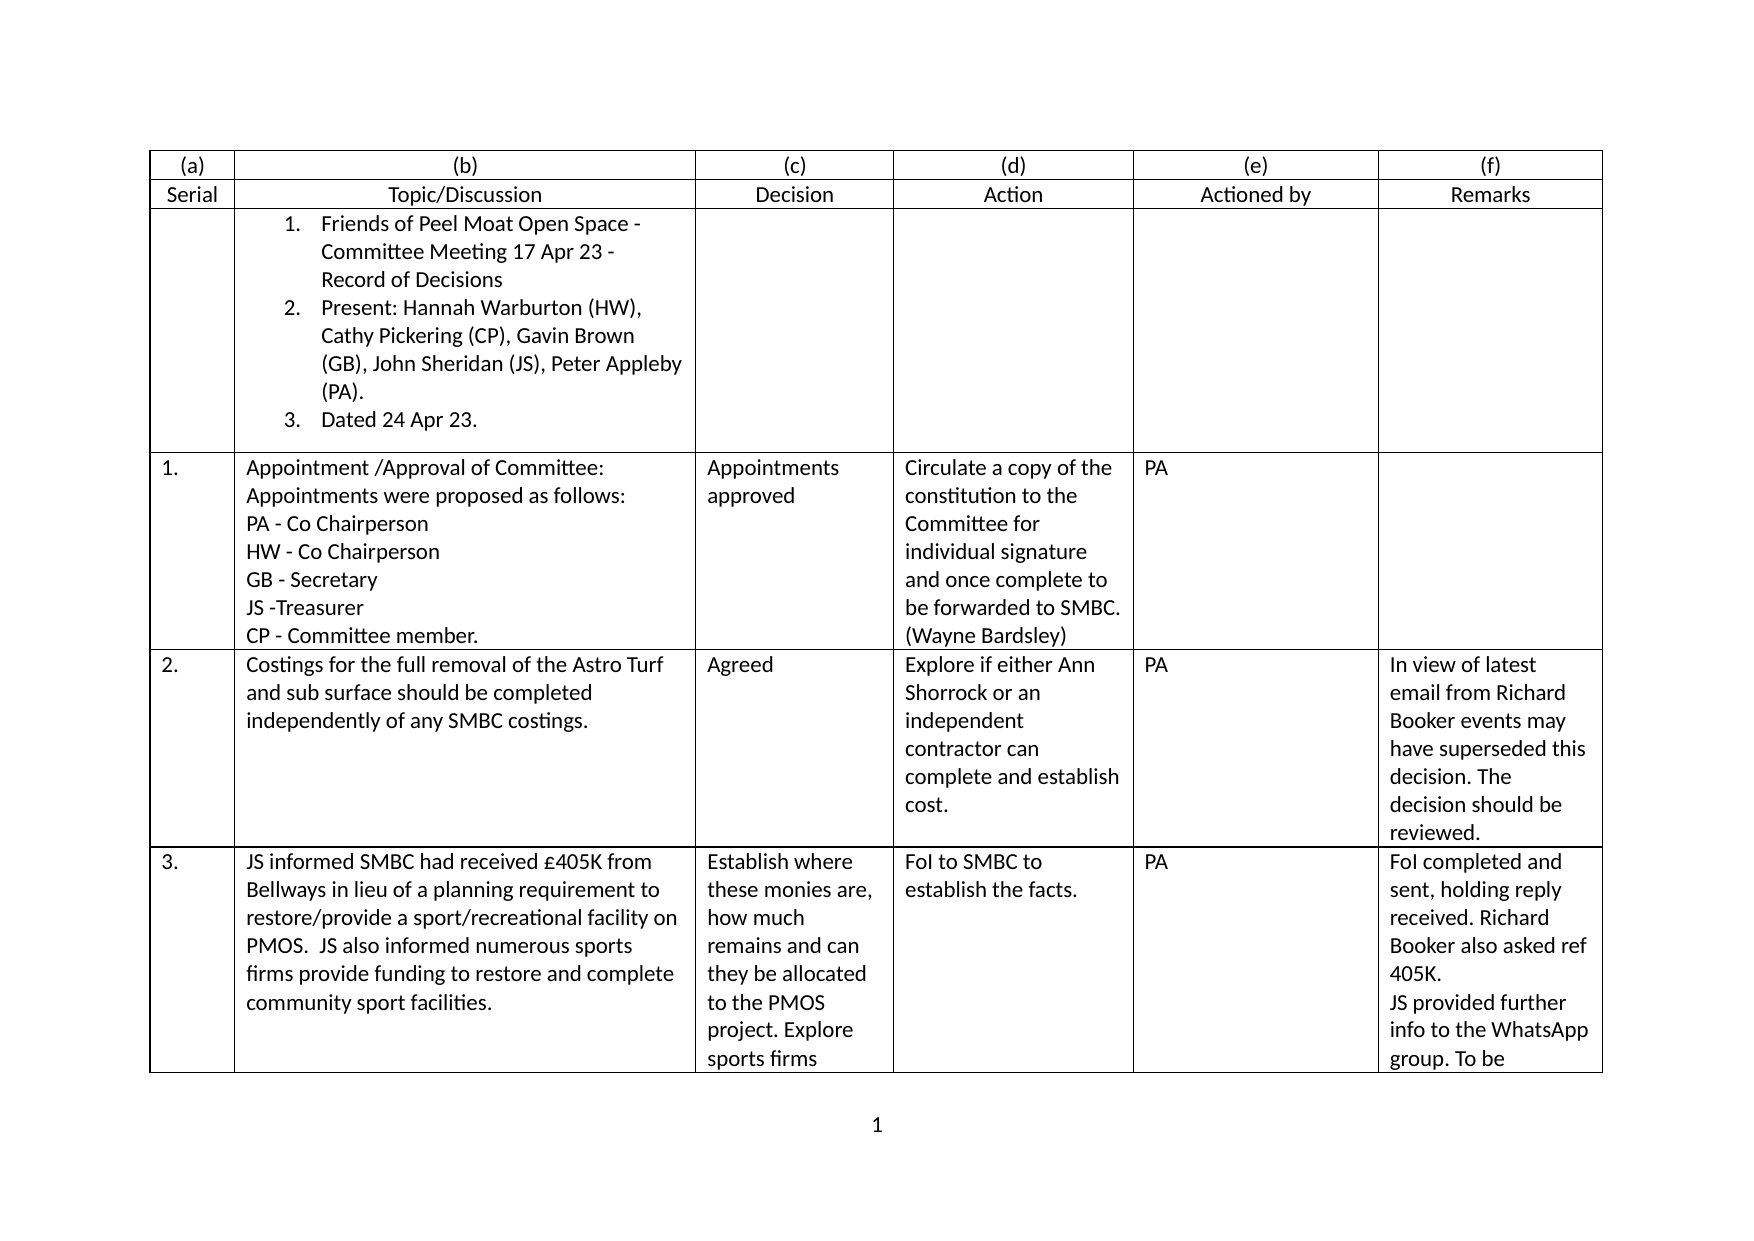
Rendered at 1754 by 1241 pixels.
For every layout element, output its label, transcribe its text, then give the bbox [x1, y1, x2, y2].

table_cell [696, 209, 893, 452]
table_cell In view of latest email from Richard Booker events may have superseded this decision. The decision should be reviewed. [1379, 650, 1602, 846]
table_cell PA [1134, 848, 1378, 1072]
table_cell Circulate a copy of the constitution to the Committee for individual signature and once complete to be forwarded to SMBC. (Wayne Bardsley) [894, 453, 1133, 649]
table_header (d) [894, 151, 1133, 179]
table_cell Appointment /Approval of Committee: Appointments were proposed as follows: PA - Co Chairperson HW - Co Chairperson GB - Secretary JS -Treasurer CP - Committee member. [235, 453, 695, 649]
table_header (b) [235, 151, 695, 179]
table_cell 2. [151, 650, 234, 846]
table_cell [1134, 209, 1378, 452]
table_header (f) [1379, 151, 1602, 179]
table_cell [1379, 453, 1602, 649]
table_header (c) [696, 151, 893, 179]
table_cell Agreed [696, 650, 893, 846]
table_cell Explore if either Ann Shorrock or an independent contractor can complete and establish cost. [894, 650, 1133, 846]
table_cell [696, 848, 893, 1072]
table_cell Friends of Peel Moat Open Space - Committee Meeting 17 Apr 23 - Record of Decisions Present: Hannah Warburton (HW), Cathy Pickering (CP), Gavin Brown (GB), John Sheridan (JS), Peter Appleby (PA). Dated 24 Apr 23. [235, 209, 695, 452]
table_cell [151, 209, 234, 452]
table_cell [235, 848, 695, 1072]
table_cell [1379, 848, 1602, 1072]
table_cell Appointments approved [696, 453, 893, 649]
table_cell 3. [151, 848, 234, 1072]
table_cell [894, 848, 1133, 1072]
table_cell Decision [696, 180, 893, 208]
table_cell PA [1134, 453, 1378, 649]
table_cell [1379, 209, 1602, 452]
table_cell Action [894, 180, 1133, 208]
table_header (e) [1134, 151, 1378, 179]
table_cell Serial [151, 180, 234, 208]
table_cell Actioned by [1134, 180, 1378, 208]
table_header (a) [151, 151, 234, 179]
table_cell [894, 209, 1133, 452]
table_cell Costings for the full removal of the Astro Turf and sub surface should be completed independently of any SMBC costings. [235, 650, 695, 846]
table_cell Remarks [1379, 180, 1602, 208]
table_cell Topic/Discussion [235, 180, 695, 208]
table_cell PA [1134, 650, 1378, 846]
table_cell 1. [151, 453, 234, 649]
